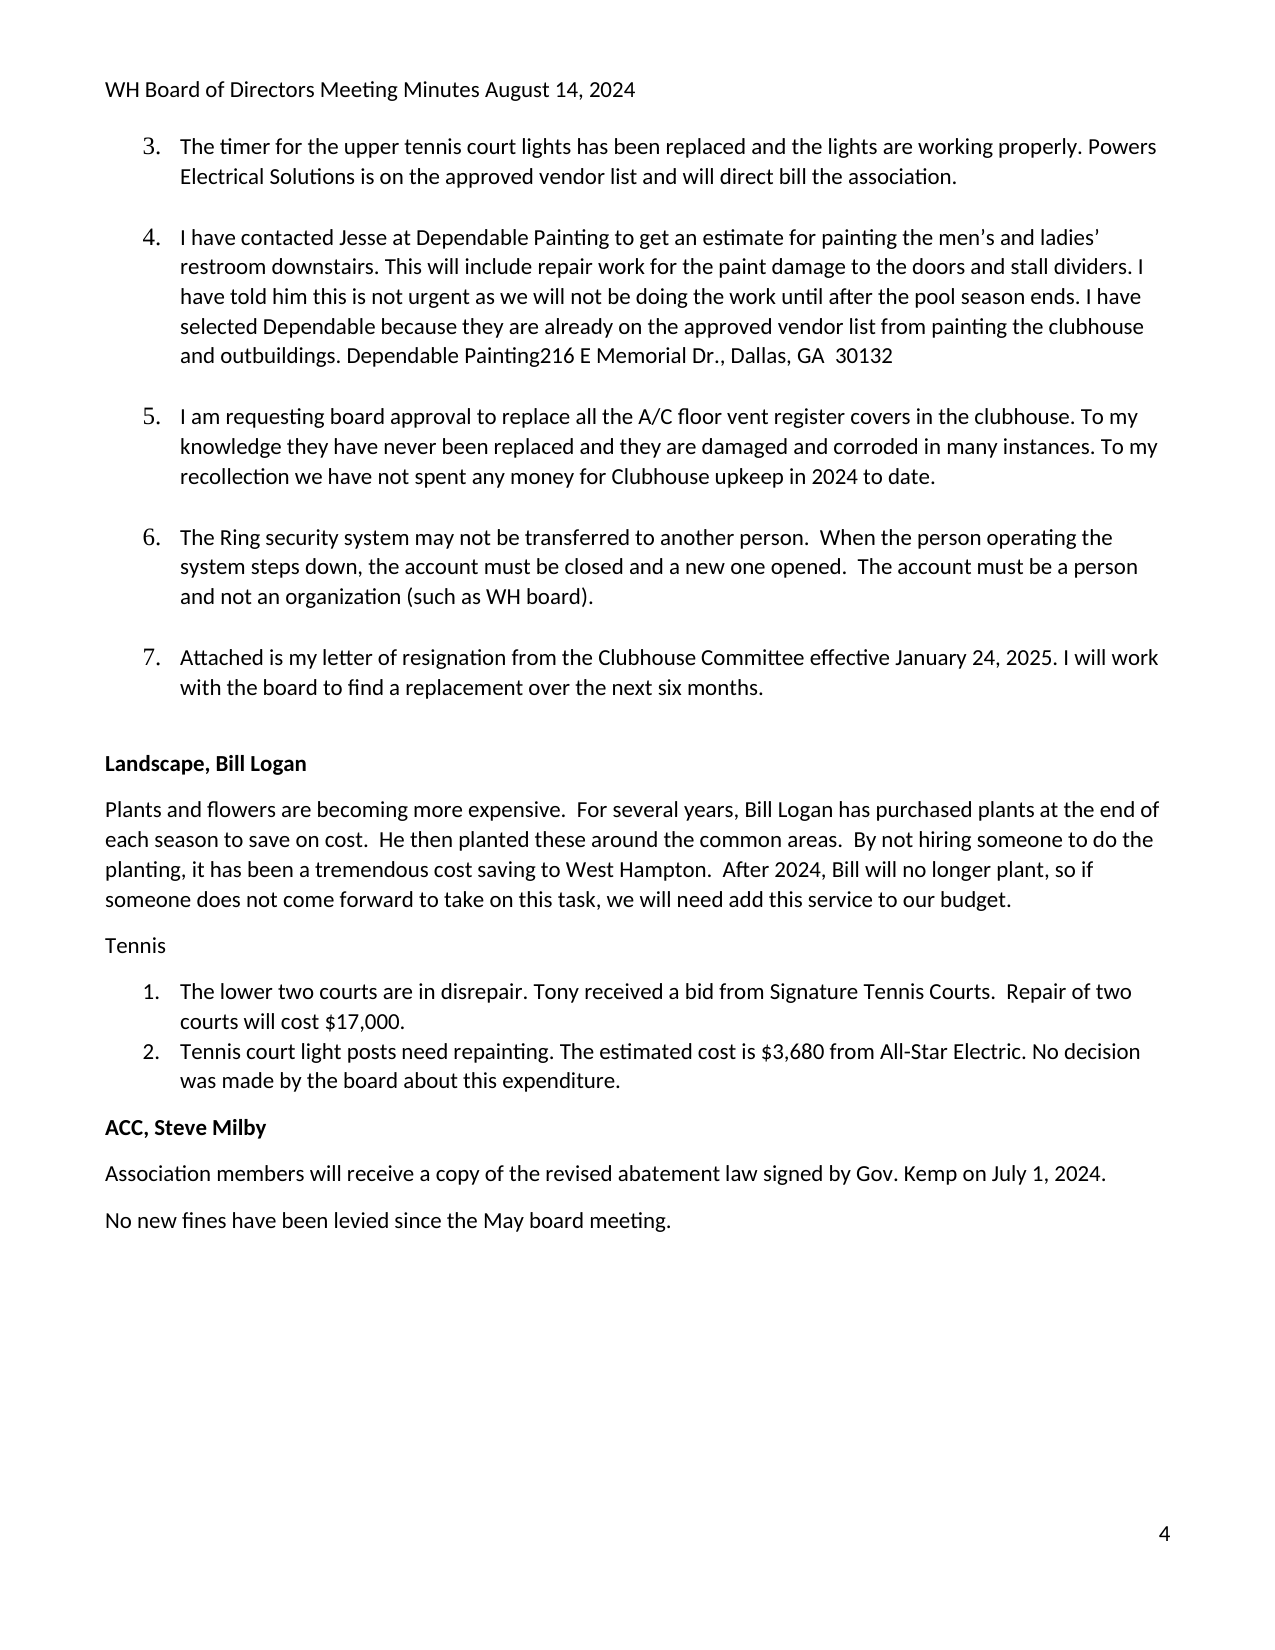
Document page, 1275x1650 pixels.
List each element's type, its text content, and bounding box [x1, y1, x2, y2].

text Tennis [105, 931, 1170, 959]
text No new fines have been levied since the May board meeting. [105, 1206, 1170, 1234]
list Tennis court light posts need repainting. The estimated cost is $3,680 from All-Star Electric. No decision was made by the board about this expenditure. [142, 1037, 1170, 1094]
list Attached is my letter of resignation from the Clubhouse Committee effective January 24, 2025. I will work with the board to find a replacement over the next six months. [142, 642, 1170, 701]
list The lower two courts are in disrepair. Tony received a bid from Signature Tennis Courts. Repair of two courts will cost $17,000. [142, 977, 1170, 1035]
text Landscape, Bill Logan [105, 749, 1170, 777]
list I have contacted Jesse at Dependable Painting to get an estimate for painting the men’s and ladies’ restroom downstairs. This will include repair work for the paint damage to the doors and stall dividers. I have told him this is not urgent as we will not be doing the work until after the pool season ends. I have selected Dependable because they are already on the approved vendor list from painting the clubhouse and outbuildings. Dependable Painting216 E Memorial Dr., Dallas, GA 30132 [142, 222, 1170, 369]
text Association members will receive a copy of the revised abatement law signed by Gov. Kemp on July 1, 2024. [105, 1159, 1170, 1187]
list The timer for the upper tennis court lights has been replaced and the lights are working properly. Powers Electrical Solutions is on the approved vendor list and will direct bill the association. [142, 131, 1170, 190]
list The Ring security system may not be transferred to another person. When the person operating the system steps down, the account must be closed and a new one opened. The account must be a person and not an organization (such as WH board). [142, 522, 1170, 610]
list I am requesting board approval to replace all the A/C floor vent register covers in the clubhouse. To my knowledge they have never been replaced and they are damaged and corroded in many instances. To my recollection we have not spent any money for Clubhouse upkeep in 2024 to date. [142, 401, 1170, 490]
text ACC, Steve Milby [105, 1113, 1170, 1141]
text Plants and flowers are becoming more expensive. For several years, Bill Logan has purchased plants at the end of each season to save on cost. He then planted these around the common areas. By not hiring someone to do the planting, it has been a tremendous cost saving to West Hampton. After 2024, Bill will no longer plant, so if someone does not come forward to take on this task, we will need add this service to our budget. [105, 796, 1170, 913]
